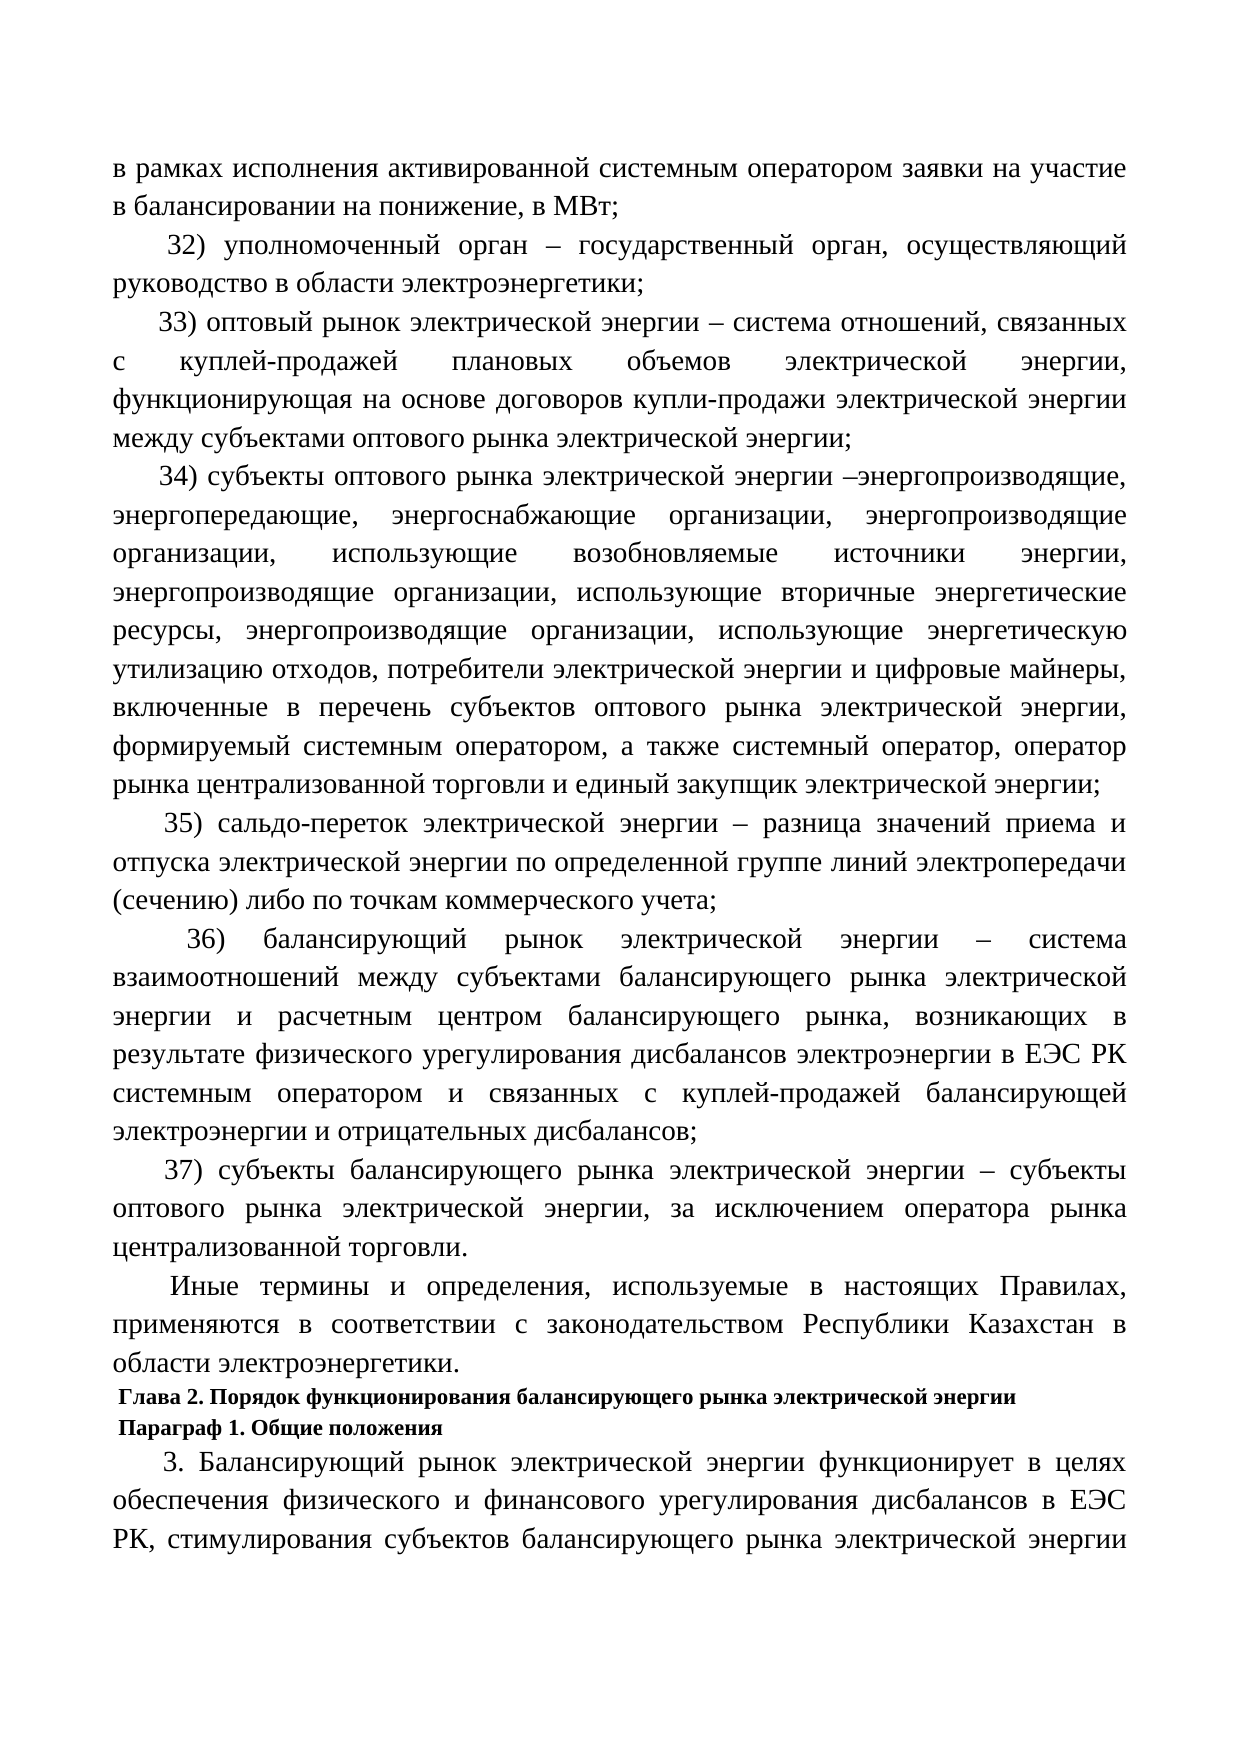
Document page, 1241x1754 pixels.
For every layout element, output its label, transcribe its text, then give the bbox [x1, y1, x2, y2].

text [112, 150, 1128, 222]
text Глава 2. Порядок функционирования балансирующего рынка электрической энергии [112, 1383, 1128, 1410]
text 32) уполномоченный орган – государственный орган, осуществляющий руководство в области электроэнергетики; [112, 227, 1128, 299]
text 34) субъекты оптового рынка электрической энергии –энергопроизводящие, энергопередающие, энергоснабжающие организации, энергопроизводящие организации, использующие возобновляемые источники энергии, энергопроизводящие организации, использующие вторичные энергетические ресурсы, энергопроизводящие организации, использующие энергетическую утилизацию отходов, потребители электрической энергии и цифровые майнеры, включенные в перечень субъектов оптового рынка электрической энергии, формируемый системным оператором, а также системный оператор, оператор рынка централизованной торговли и единый закупщик электрической энергии; [112, 458, 1128, 800]
text 37) субъекты балансирующего рынка электрической энергии – субъекты оптового рынка электрической энергии, за исключением оператора рынка централизованной торговли. [112, 1152, 1128, 1263]
text 33) оптовый рынок электрической энергии – система отношений, связанных с куплей-продажей плановых объемов электрической энергии, функционирующая на основе договоров купли-продажи электрической энергии между субъектами оптового рынка электрической энергии; [112, 304, 1128, 453]
text Иные термины и определения, используемые в настоящих Правилах, применяются в соответствии с законодательством Республики Казахстан в области электроэнергетики. [112, 1268, 1128, 1378]
text Параграф 1. Общие положения [112, 1413, 1128, 1440]
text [112, 1444, 1128, 1554]
text 36) балансирующий рынок электрической энергии – система взаимоотношений между субъектами балансирующего рынка электрической энергии и расчетным центром балансирующего рынка, возникающих в результате физического урегулирования дисбалансов электроэнергии в ЕЭС РК системным оператором и связанных с куплей-продажей балансирующей электроэнергии и отрицательных дисбалансов; [112, 921, 1128, 1147]
text 35) сальдо-переток электрической энергии – разница значений приема и отпуска электрической энергии по определенной группе линий электропередачи (сечению) либо по точкам коммерческого учета; [112, 805, 1128, 916]
